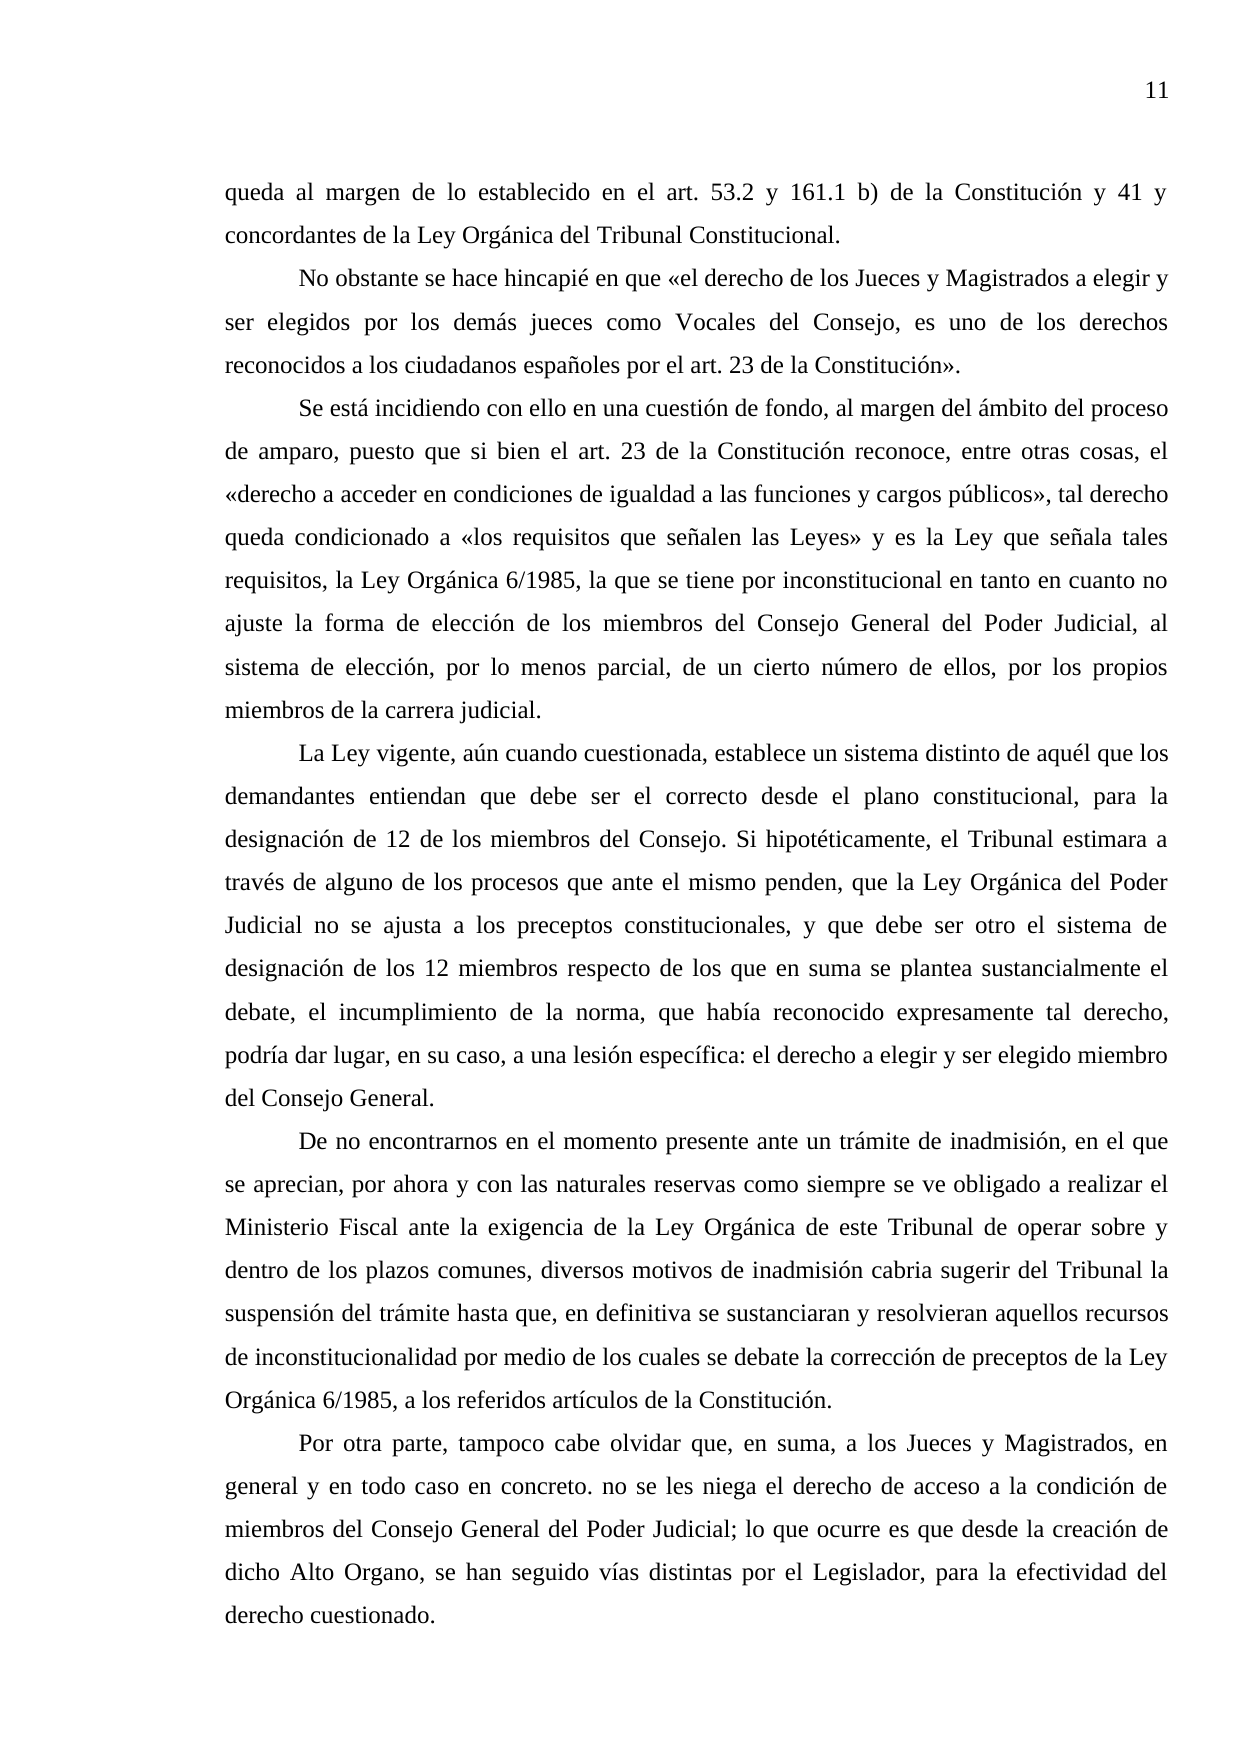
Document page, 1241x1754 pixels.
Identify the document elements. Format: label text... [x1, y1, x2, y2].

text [224, 177, 1169, 249]
text No obstante se hace hincapié en que «el derecho de los Jueces y Magistrados a elegir y ser elegidos por los demás jueces como Vocales del Consejo, es uno de los derechos reconocidos a los ciudadanos españoles por el art. 23 de la Constitución». [224, 263, 1169, 378]
text La Ley vigente, aún cuando cuestionada, establece un sistema distinto de aquél que los demandantes entiendan que debe ser el correcto desde el plano constitucional, para la designación de 12 de los miembros del Consejo. Si hipotéticamente, el Tribunal estimara a través de alguno de los procesos que ante el mismo penden, que la Ley Orgánica del Poder Judicial no se ajusta a los preceptos constitucionales, y que debe ser otro el sistema de designación de los 12 miembros respecto de los que en suma se plantea sustancialmente el debate, el incumplimiento de la norma, que había reconocido expresamente tal derecho, podría dar lugar, en su caso, a una lesión específica: el derecho a elegir y ser elegido miembro del Consejo General. [224, 738, 1169, 1112]
text De no encontrarnos en el momento presente ante un trámite de inadmisión, en el que se aprecian, por ahora y con las naturales reservas como siempre se ve obligado a realizar el Ministerio Fiscal ante la exigencia de la Ley Orgánica de este Tribunal de operar sobre y dentro de los plazos comunes, diversos motivos de inadmisión cabria sugerir del Tribunal la suspensión del trámite hasta que, en definitiva se sustanciaran y resolvieran aquellos recursos de inconstitucionalidad por medio de los cuales se debate la corrección de preceptos de la Ley Orgánica 6/1985, a los referidos artículos de la Constitución. [224, 1126, 1169, 1413]
text Por otra parte, tampoco cabe olvidar que, en suma, a los Jueces y Magistrados, en general y en todo caso en concreto. no se les niega el derecho de acceso a la condición de miembros del Consejo General del Poder Judicial; lo que ocurre es que desde la creación de dicho Alto Organo, se han seguido vías distintas por el Legislador, para la efectividad del derecho cuestionado. [224, 1428, 1169, 1629]
text Se está incidiendo con ello en una cuestión de fondo, al margen del ámbito del proceso de amparo, puesto que si bien el art. 23 de la Constitución reconoce, entre otras cosas, el «derecho a acceder en condiciones de igualdad a las funciones y cargos públicos», tal derecho queda condicionado a «los requisitos que señalen las Leyes» y es la Ley que señala tales requisitos, la Ley Orgánica 6/1985, la que se tiene por inconstitucional en tanto en cuanto no ajuste la forma de elección de los miembros del Consejo General del Poder Judicial, al sistema de elección, por lo menos parcial, de un cierto número de ellos, por los propios miembros de la carrera judicial. [224, 393, 1169, 723]
